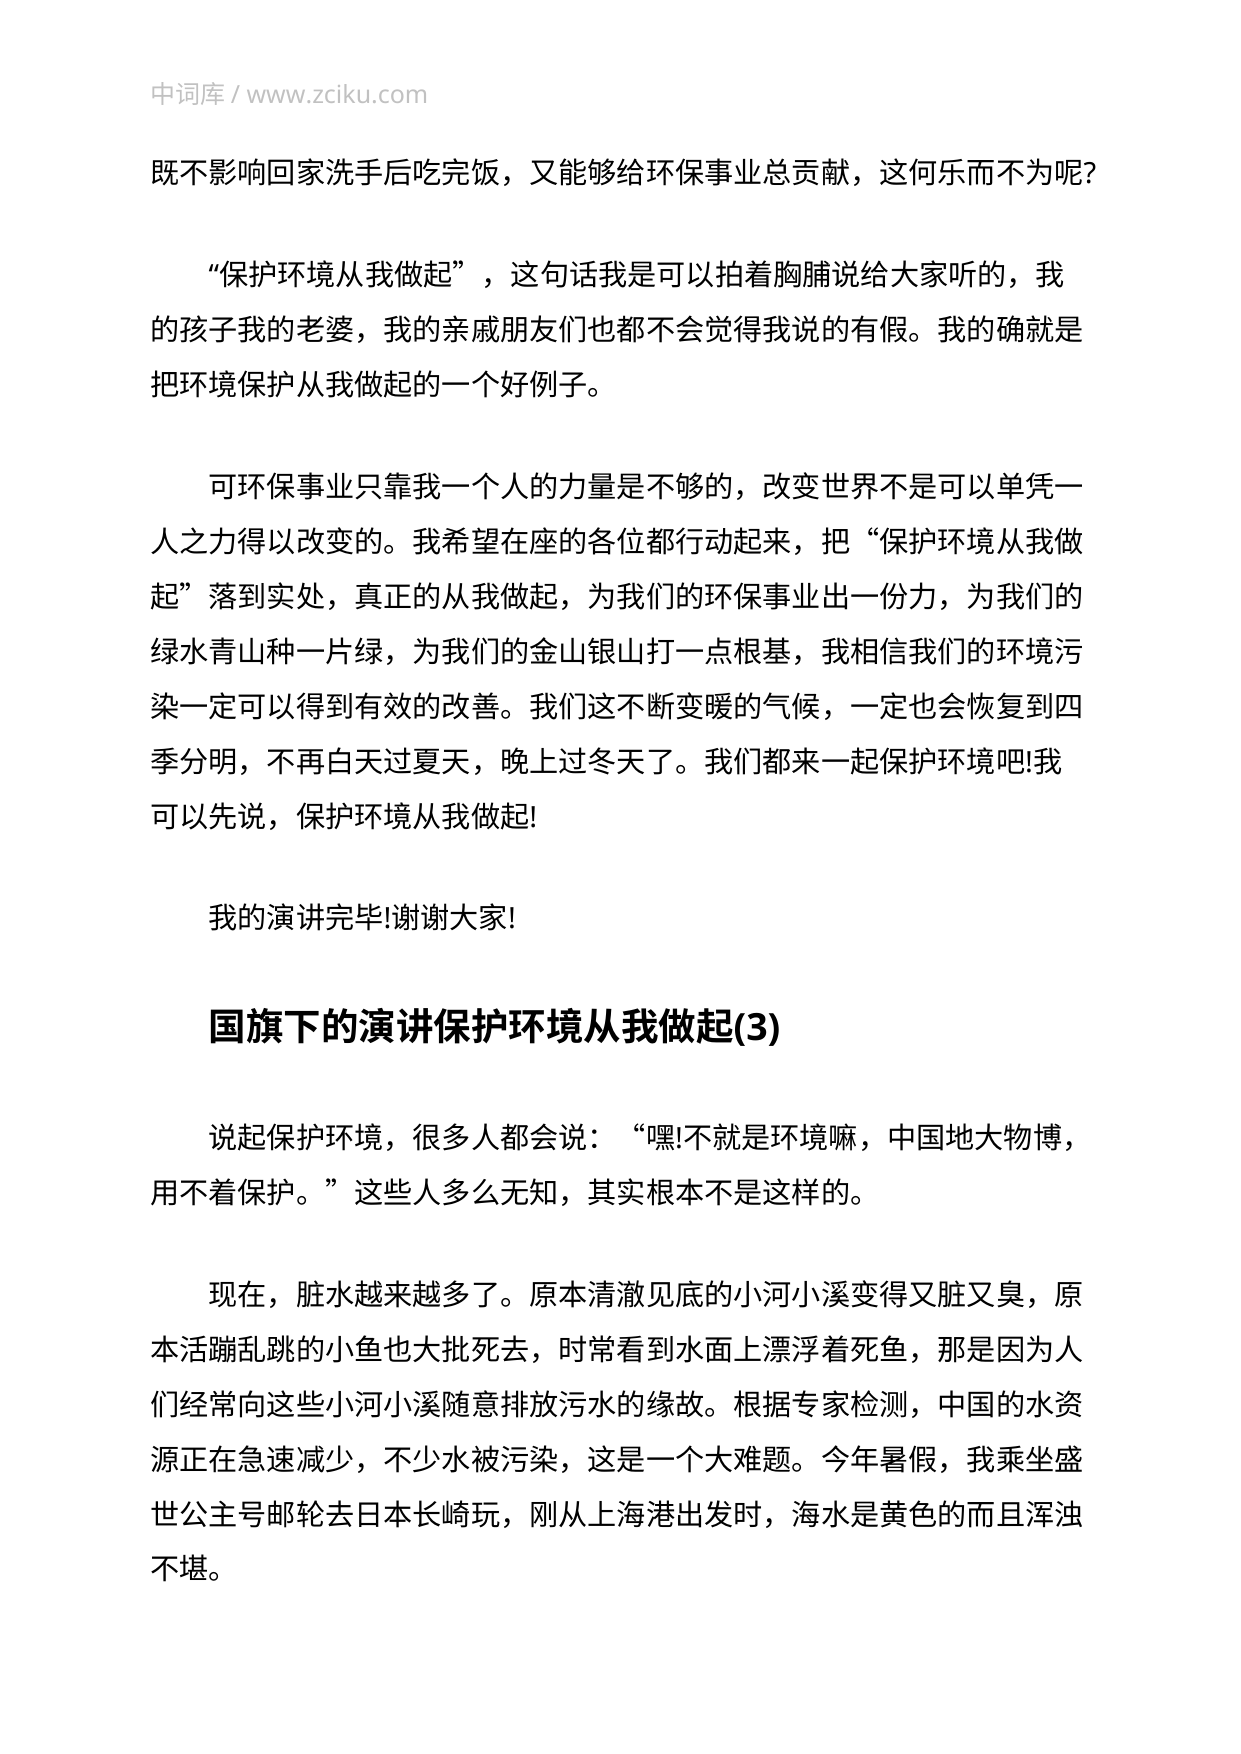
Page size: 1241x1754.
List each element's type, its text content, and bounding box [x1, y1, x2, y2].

text “保护环境从我做起”，这句话我是可以拍着胸脯说给大家听的，我的孩子我的老婆，我的亲戚朋友们也都不会觉得我说的有假。我的确就是把环境保护从我做起的一个好例子。 [150, 252, 1090, 404]
text 可环保事业只靠我一个人的力量是不够的，改变世界不是可以单凭一人之力得以改变的。我希望在座的各位都行动起来，把“保护环境从我做起”落到实处，真正的从我做起，为我们的环保事业出一份力，为我们的绿水青山种一片绿，为我们的金山银山打一点根基，我相信我们的环境污染一定可以得到有效的改善。我们这不断变暖的气候，一定也会恢复到四季分明，不再白天过夏天，晚上过冬天了。我们都来一起保护环境吧!我可以先说，保护环境从我做起! [150, 464, 1090, 836]
text 现在，脏水越来越多了。原本清澈见底的小河小溪变得又脏又臭，原本活蹦乱跳的小鱼也大批死去，时常看到水面上漂浮着死鱼，那是因为人们经常向这些小河小溪随意排放污水的缘故。根据专家检测，中国的水资源正在急速减少，不少水被污染，这是一个大难题。今年暑假，我乘坐盛世公主号邮轮去日本长崎玩，刚从上海港出发时，海水是黄色的而且浑浊不堪。 [150, 1271, 1090, 1588]
text 说起保护环境，很多人都会说：“嘿!不就是环境嘛，中国地大物博，用不着保护。”这些人多么无知，其实根本不是这样的。 [150, 1115, 1090, 1212]
text 国旗下的演讲保护环境从我做起(3) [150, 997, 1090, 1052]
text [150, 150, 1090, 192]
text 我的演讲完毕!谢谢大家! [150, 895, 1090, 937]
